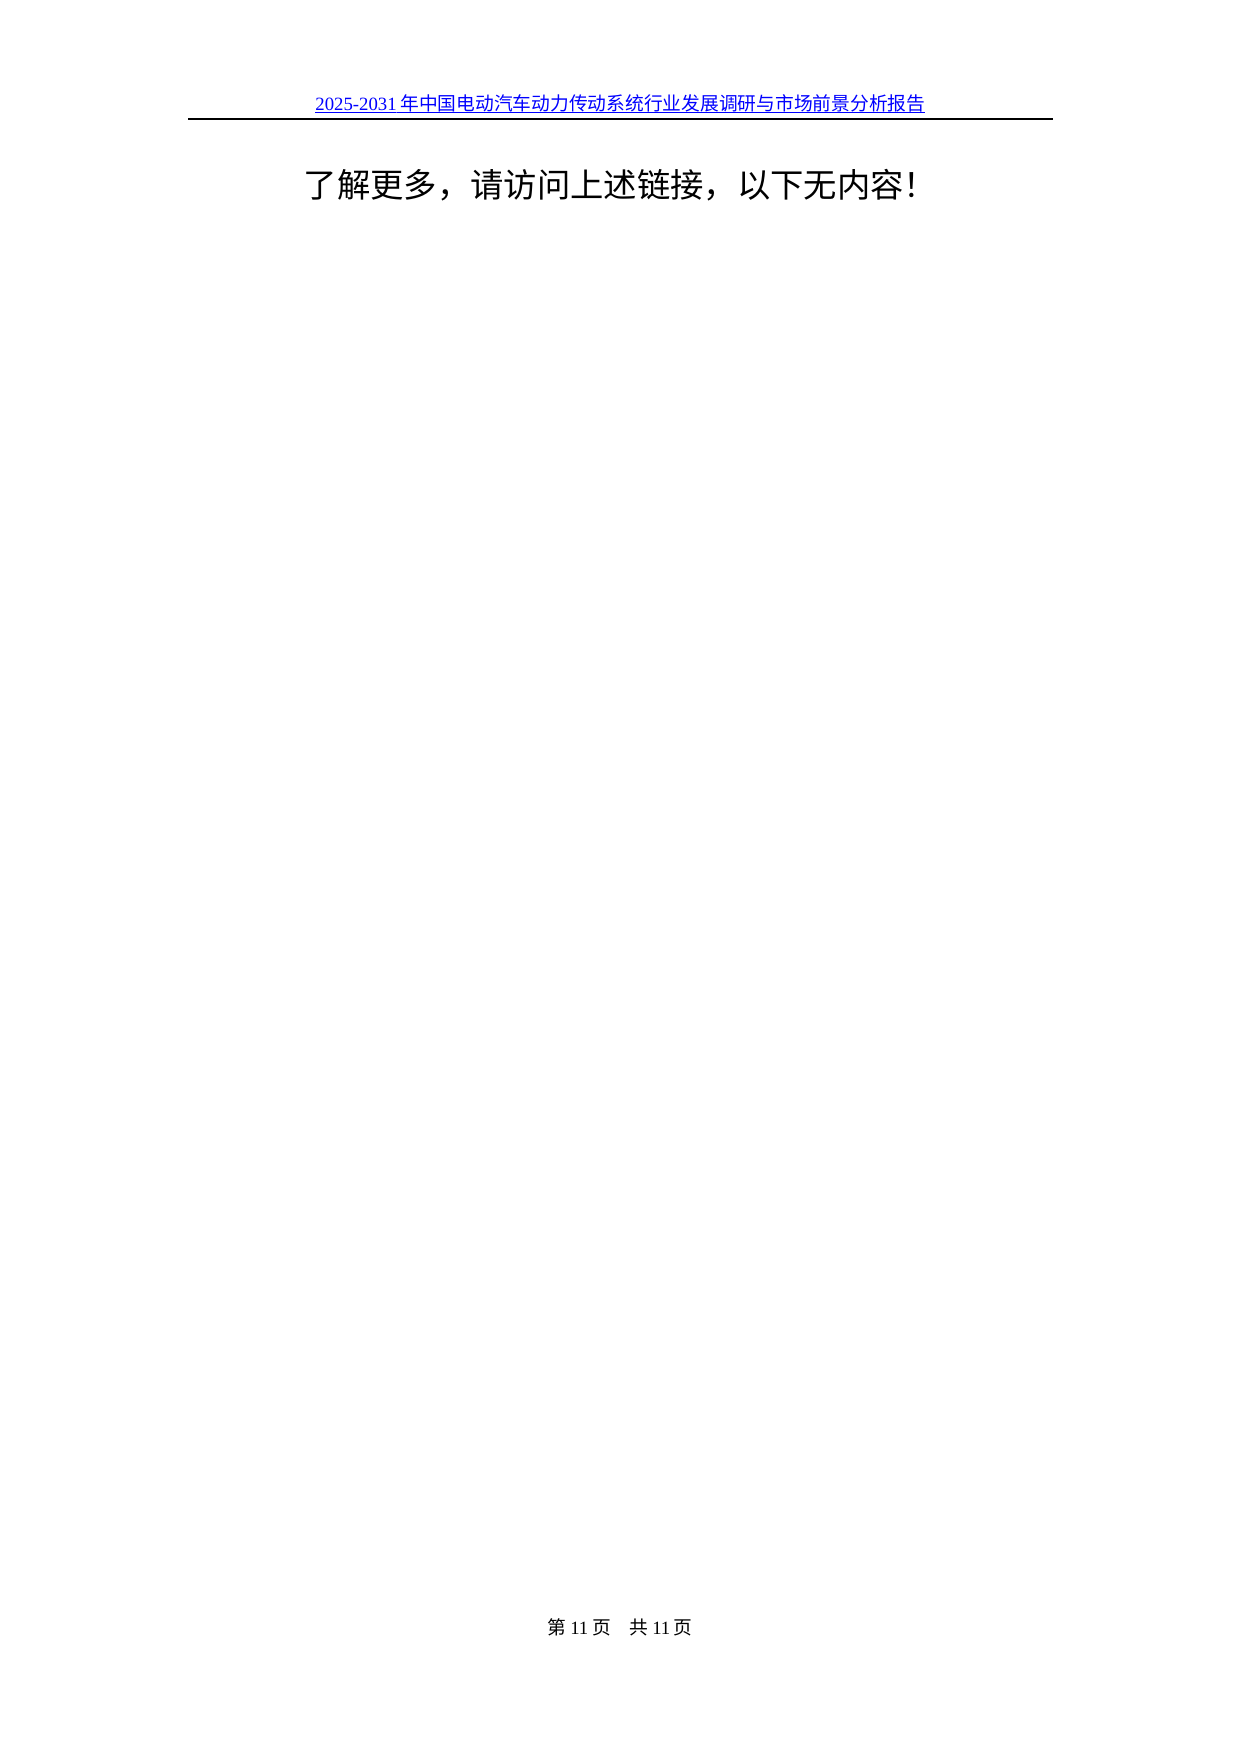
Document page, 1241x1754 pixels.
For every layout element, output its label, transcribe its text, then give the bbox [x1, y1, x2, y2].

title 了解更多，请访问上述链接，以下无内容！ [187, 150, 1053, 215]
